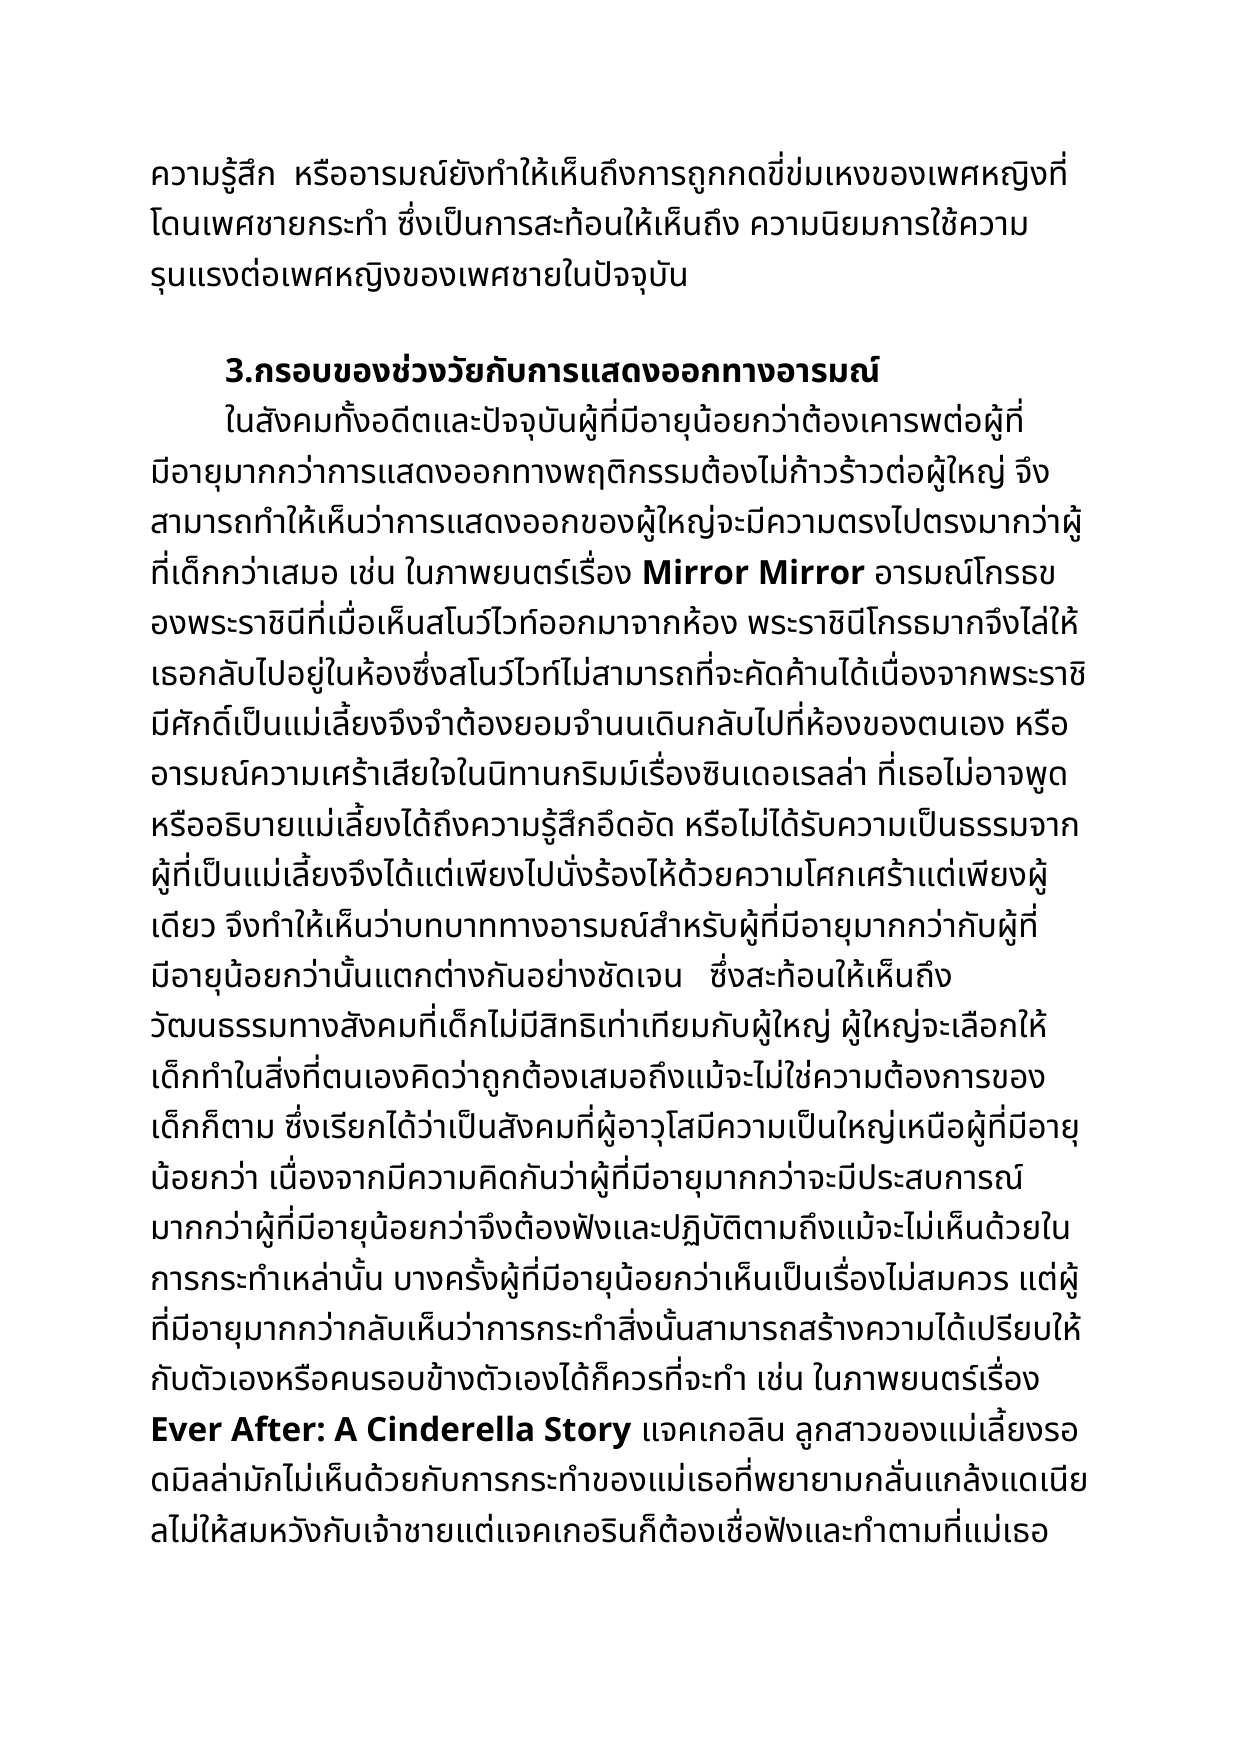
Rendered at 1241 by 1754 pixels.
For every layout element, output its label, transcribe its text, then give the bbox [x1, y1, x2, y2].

text 3.กรอบของช่วงวัยกับการแสดงออกทางอารมณ์ [150, 301, 1090, 397]
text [150, 397, 1090, 1557]
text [150, 150, 1090, 301]
